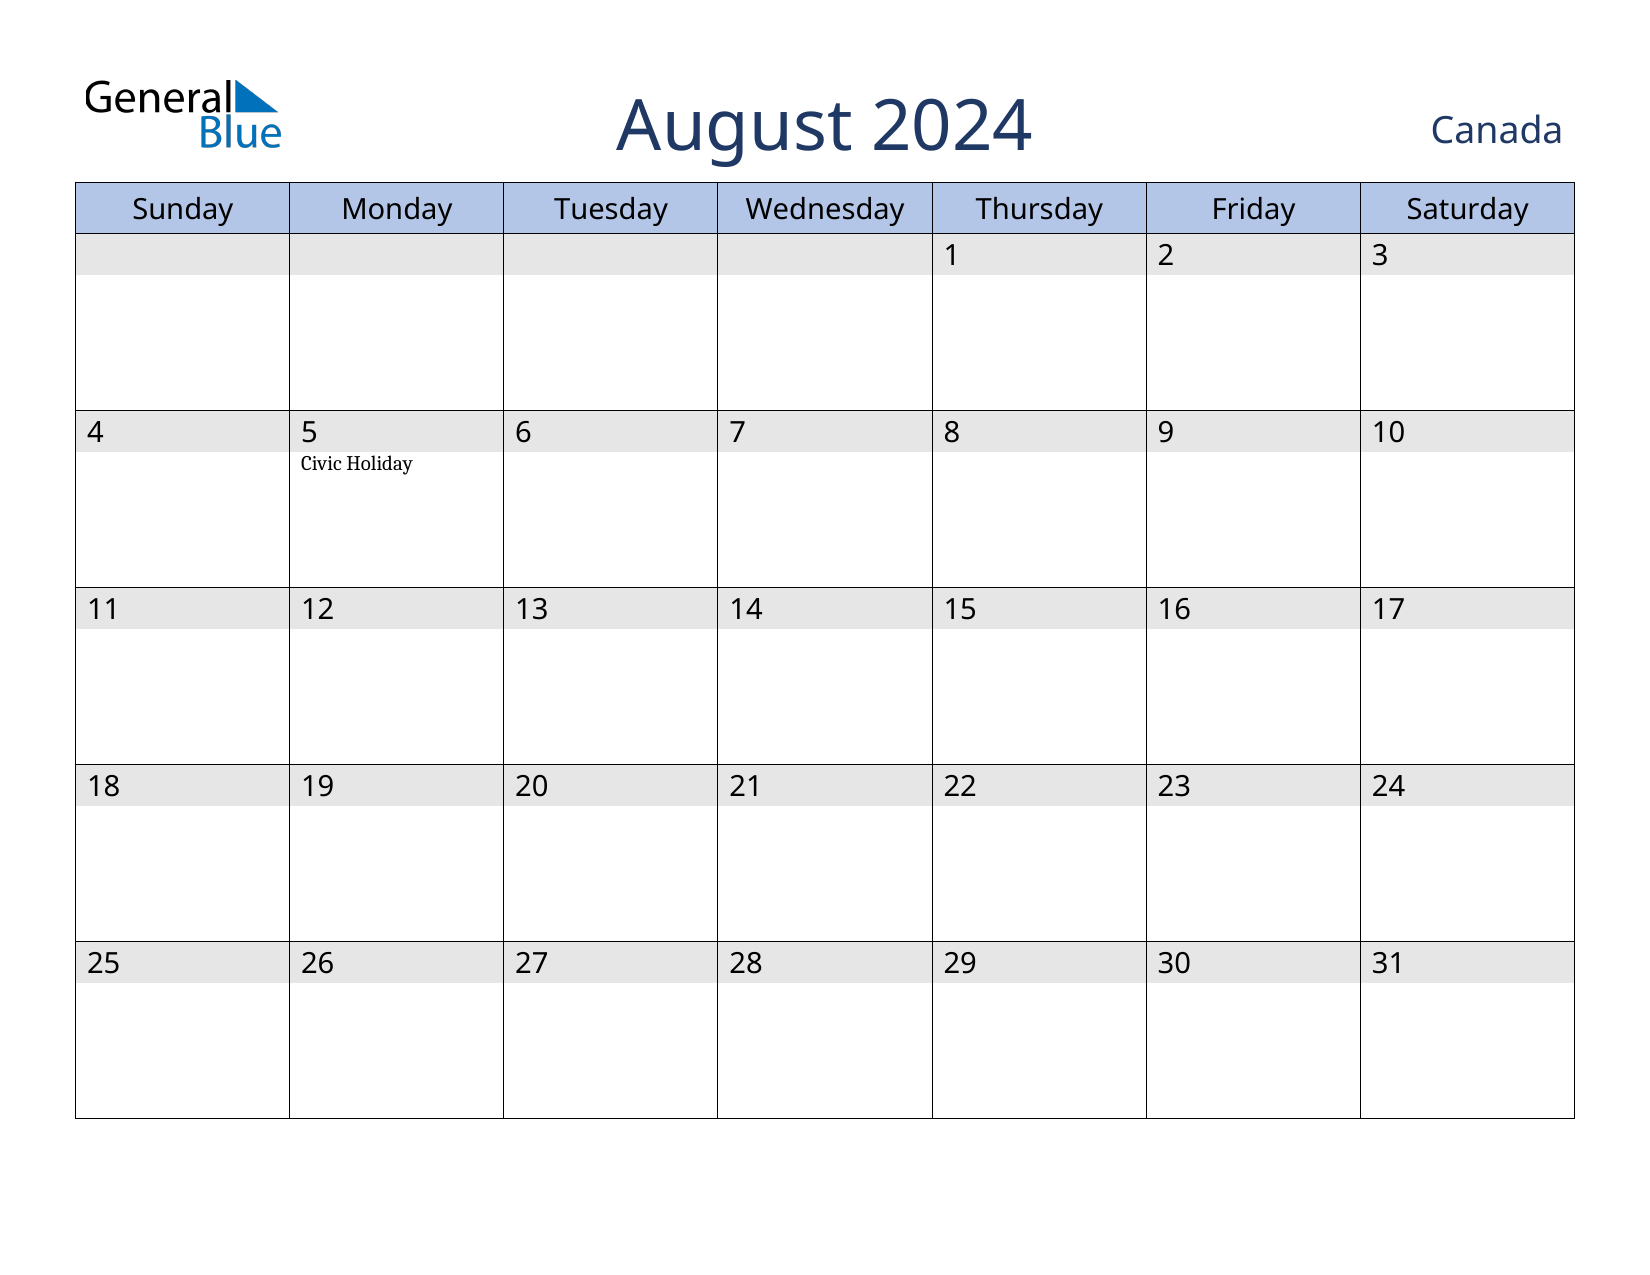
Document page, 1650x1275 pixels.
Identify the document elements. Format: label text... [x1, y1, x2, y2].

table_cell 1 [933, 234, 1146, 275]
table_cell [933, 806, 1146, 941]
table_cell 8 [933, 411, 1146, 452]
table_cell [1361, 806, 1574, 941]
table_cell 13 [504, 588, 717, 629]
table_cell 7 [718, 411, 932, 452]
table_cell 18 [76, 765, 289, 806]
table_cell 16 [1147, 588, 1360, 629]
table_cell 23 [1147, 765, 1360, 806]
table_cell [290, 806, 503, 941]
table_cell 19 [290, 765, 503, 806]
table_cell 5 [290, 411, 503, 452]
table_cell [1361, 275, 1574, 410]
table_cell [76, 234, 289, 275]
table_cell [504, 452, 717, 587]
table_cell [718, 275, 932, 410]
table_header August 2024 [504, 75, 1146, 182]
picture [86, 80, 281, 148]
table_cell Saturday [1361, 183, 1574, 233]
table_cell [1361, 452, 1574, 587]
table_cell 28 [718, 942, 932, 983]
table_header Canada [1146, 75, 1574, 182]
table_cell [1147, 452, 1360, 587]
table_cell 22 [933, 765, 1146, 806]
table_cell [718, 806, 932, 941]
table_cell Thursday [933, 183, 1146, 233]
table_cell [1147, 275, 1360, 410]
table_cell [718, 983, 932, 1118]
table_cell [290, 275, 503, 410]
table_cell Friday [1147, 183, 1360, 233]
table_cell Tuesday [504, 183, 717, 233]
table_cell 31 [1361, 942, 1574, 983]
table_cell [1361, 983, 1574, 1118]
table_cell [504, 806, 717, 941]
table_cell [290, 983, 503, 1118]
table_cell [76, 806, 289, 941]
table_cell 20 [504, 765, 717, 806]
table_cell [1147, 806, 1360, 941]
table_cell 24 [1361, 765, 1574, 806]
table_cell 30 [1147, 942, 1360, 983]
table_cell [290, 234, 503, 275]
table_cell 2 [1147, 234, 1360, 275]
table_cell Sunday [76, 183, 289, 233]
table_cell 15 [933, 588, 1146, 629]
table_cell [76, 983, 289, 1118]
table_cell [504, 983, 717, 1118]
table_cell Wednesday [718, 183, 932, 233]
table_cell [933, 452, 1146, 587]
table_cell [76, 452, 289, 587]
table_header [76, 75, 503, 182]
table_cell 21 [718, 765, 932, 806]
table_cell [1147, 629, 1360, 764]
table_cell [76, 275, 289, 410]
table_cell [933, 629, 1146, 764]
table_cell [718, 234, 932, 275]
table_cell 10 [1361, 411, 1574, 452]
table_cell [718, 452, 932, 587]
table_cell 12 [290, 588, 503, 629]
table_cell 29 [933, 942, 1146, 983]
table_cell [76, 629, 289, 764]
table_cell [504, 629, 717, 764]
table_cell 4 [76, 411, 289, 452]
table_cell 17 [1361, 588, 1574, 629]
table_cell 6 [504, 411, 717, 452]
table_cell [290, 629, 503, 764]
table_cell 9 [1147, 411, 1360, 452]
table_cell [933, 275, 1146, 410]
table_cell [933, 983, 1146, 1118]
table_cell 26 [290, 942, 503, 983]
table_cell 11 [76, 588, 289, 629]
table_cell 25 [76, 942, 289, 983]
table_cell [1147, 983, 1360, 1118]
table_cell 14 [718, 588, 932, 629]
table_cell [504, 234, 717, 275]
table_cell Civic Holiday [290, 452, 503, 587]
table_cell [718, 629, 932, 764]
table_cell [504, 275, 717, 410]
table_cell 27 [504, 942, 717, 983]
table_cell 3 [1361, 234, 1574, 275]
table_cell Monday [290, 183, 503, 233]
table_cell [1361, 629, 1574, 764]
